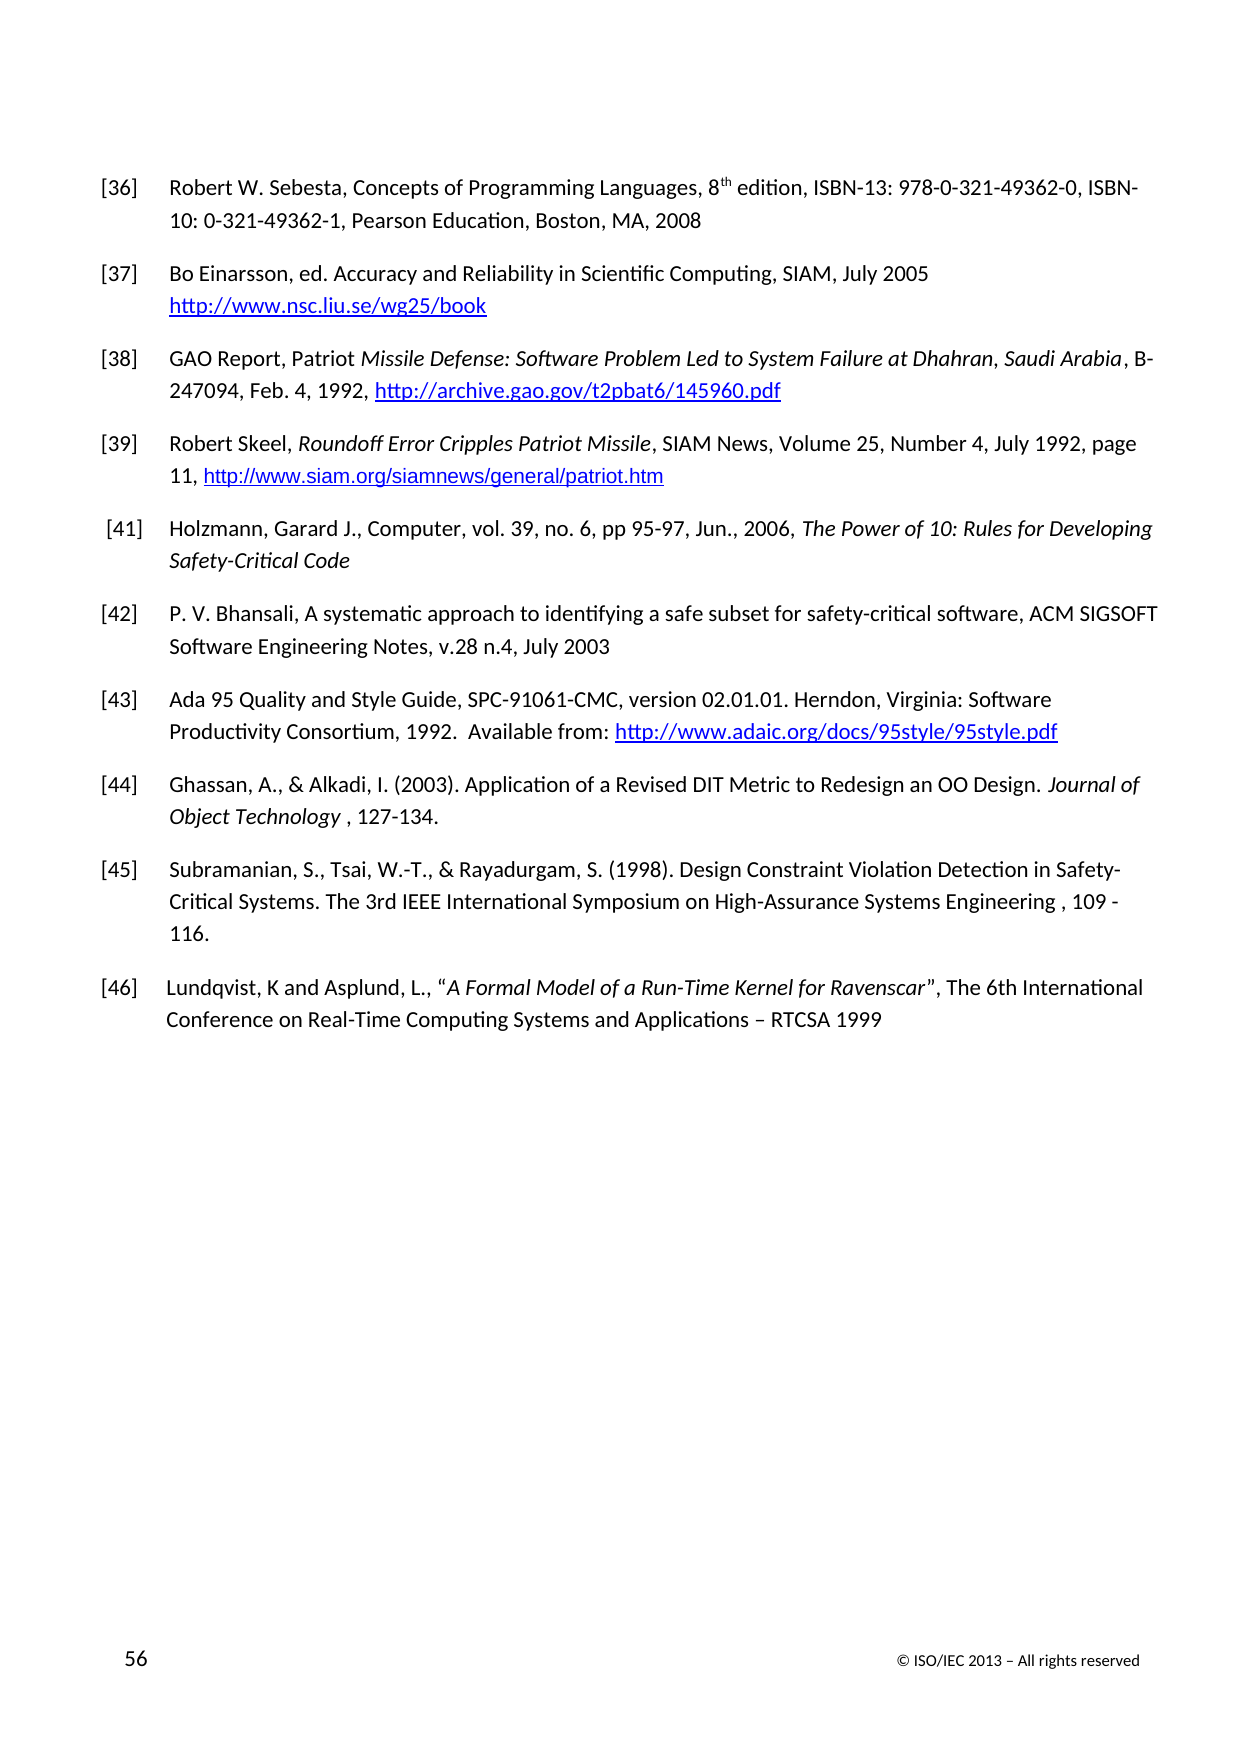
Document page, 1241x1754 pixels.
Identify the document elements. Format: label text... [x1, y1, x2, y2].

text [37] Bo Einarsson, ed. Accuracy and Reliability in Scientific Computing, SIAM, July 2005 http://www.nsc.liu.se/wg25/book [101, 259, 1164, 319]
text [41] Holzmann, Garard J., Computer, vol. 39, no. 6, pp 95-97, Jun., 2006, The Power of 10: Rules for Developing Safety-Critical Code [101, 514, 1164, 574]
text [45] Subramanian, S., Tsai, W.-T., & Rayadurgam, S. (1998). Design Constraint Violation Detection in Safety-Critical Systems. The 3rd IEEE International Symposium on High-Assurance Systems Engineering , 109 - 116. [101, 855, 1164, 948]
text [42] P. V. Bhansali, A systematic approach to identifying a safe subset for safety-critical software, ACM SIGSOFT Software Engineering Notes, v.28 n.4, July 2003 [101, 599, 1164, 660]
text [36] Robert W. Sebesta, Concepts of Programming Languages, 8th edition, ISBN-13: 978-0-321-49362-0, ISBN-10: 0-321-49362-1, Pearson Education, Boston, MA, 2008 [101, 173, 1164, 234]
text [38] GAO Report, Patriot Missile Defense: Software Problem Led to System Failure at Dhahran, Saudi Arabia, B-247094, Feb. 4, 1992, http://archive.gao.gov/t2pbat6/145960.pdf [101, 344, 1164, 404]
text [43] Ada 95 Quality and Style Guide, SPC-91061-CMC, version 02.01.01. Herndon, Virginia: Software Productivity Consortium, 1992. Available from: http://www.adaic.org/docs/95style/95style.pdf [101, 685, 1164, 745]
text [46] Lundqvist, K and Asplund, L., “A Formal Model of a Run-Time Kernel for Ravenscar”, The 6th International Conference on Real-Time Computing Systems and Applications – RTCSA 1999 [101, 973, 1164, 1033]
text [39] Robert Skeel, Roundoff Error Cripples Patriot Missile, SIAM News, Volume 25, Number 4, July 1992, page 11, http://www.siam.org/siamnews/general/patriot.htm [101, 429, 1164, 489]
text [44] Ghassan, A., & Alkadi, I. (2003). Application of a Revised DIT Metric to Redesign an OO Design. Journal of Object Technology , 127-134. [101, 770, 1164, 830]
